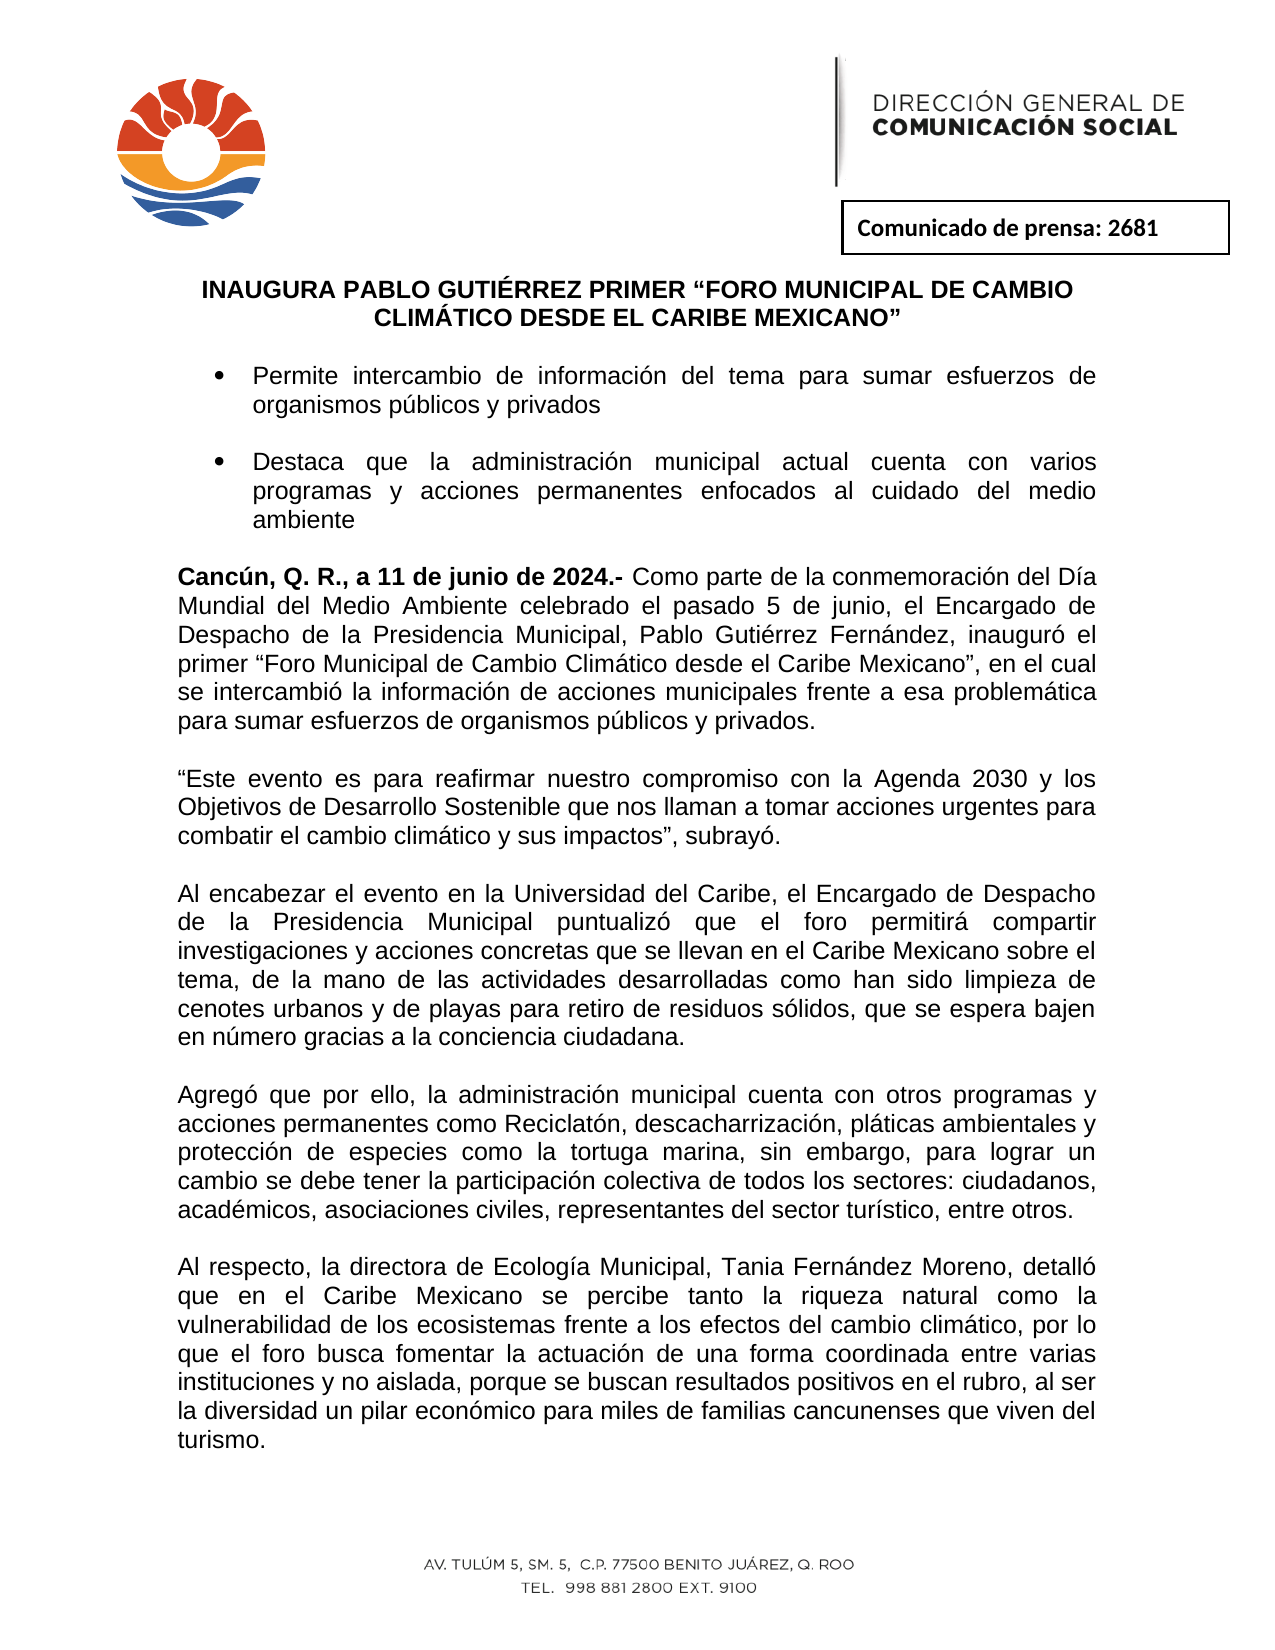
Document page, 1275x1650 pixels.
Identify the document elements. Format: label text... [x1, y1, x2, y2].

list Destaca que la administración municipal actual cuenta con varios programas y acciones permanentes enfocados al cuidado del medio ambiente [215, 447, 1098, 533]
picture [107, 70, 276, 235]
text Al respecto, la directora de Ecología Municipal, Tania Fernández Moreno, detalló que en el Caribe Mexicano se percibe tanto la riqueza natural como la vulnerabilidad de los ecosistemas frente a los efectos del cambio climático, por lo que el foro busca fomentar la actuación de una forma coordinada entre varias instituciones y no aislada, porque se buscan resultados positivos en el rubro, al ser la diversidad un pilar económico para miles de familias cancunenses que viven del turismo. [177, 1252, 1098, 1453]
text Agregó que por ello, la administración municipal cuenta con otros programas y acciones permanentes como Reciclatón, descacharrización, pláticas ambientales y protección de especies como la tortuga marina, sin embargo, para lograr un cambio se debe tener la participación colectiva de todos los sectores: ciudadanos, académicos, asociaciones civiles, representantes del sector turístico, entre otros. [177, 1080, 1098, 1223]
picture [1, 1540, 1275, 1624]
text “Este evento es para reafirmar nuestro compromiso con la Agenda 2030 y los Objetivos de Desarrollo Sostenible que nos llaman a tomar acciones urgentes para combatir el cambio climático y sus impactos”, subrayó. [177, 763, 1098, 850]
list Permite intercambio de información del tema para sumar esfuerzos de organismos públicos y privados [215, 361, 1098, 418]
text Al encabezar el evento en la Universidad del Caribe, el Encargado de Despacho de la Presidencia Municipal puntualizó que el foro permitirá compartir investigaciones y acciones concretas que se llevan en el Caribe Mexicano sobre el tema, de la mano de las actividades desarrolladas como han sido limpieza de cenotes urbanos y de playas para retiro de residuos sólidos, que se espera bajen en número gracias a la conciencia ciudadana. [177, 878, 1098, 1051]
text INAUGURA PABLO GUTIÉRREZ PRIMER “FORO MUNICIPAL DE CAMBIO CLIMÁTICO DESDE EL CARIBE MEXICANO” [177, 274, 1098, 332]
picture [772, 26, 1275, 198]
text Cancún, Q. R., a 11 de junio de 2024.- Como parte de la conmemoración del Día Mundial del Medio Ambiente celebrado el pasado 5 de junio, el Encargado de Despacho de la Presidencia Municipal, Pablo Gutiérrez Fernández, inauguró el primer “Foro Municipal de Cambio Climático desde el Caribe Mexicano”, en el cual se intercambió la información de acciones municipales frente a esa problemática para sumar esfuerzos de organismos públicos y privados. [177, 562, 1098, 735]
